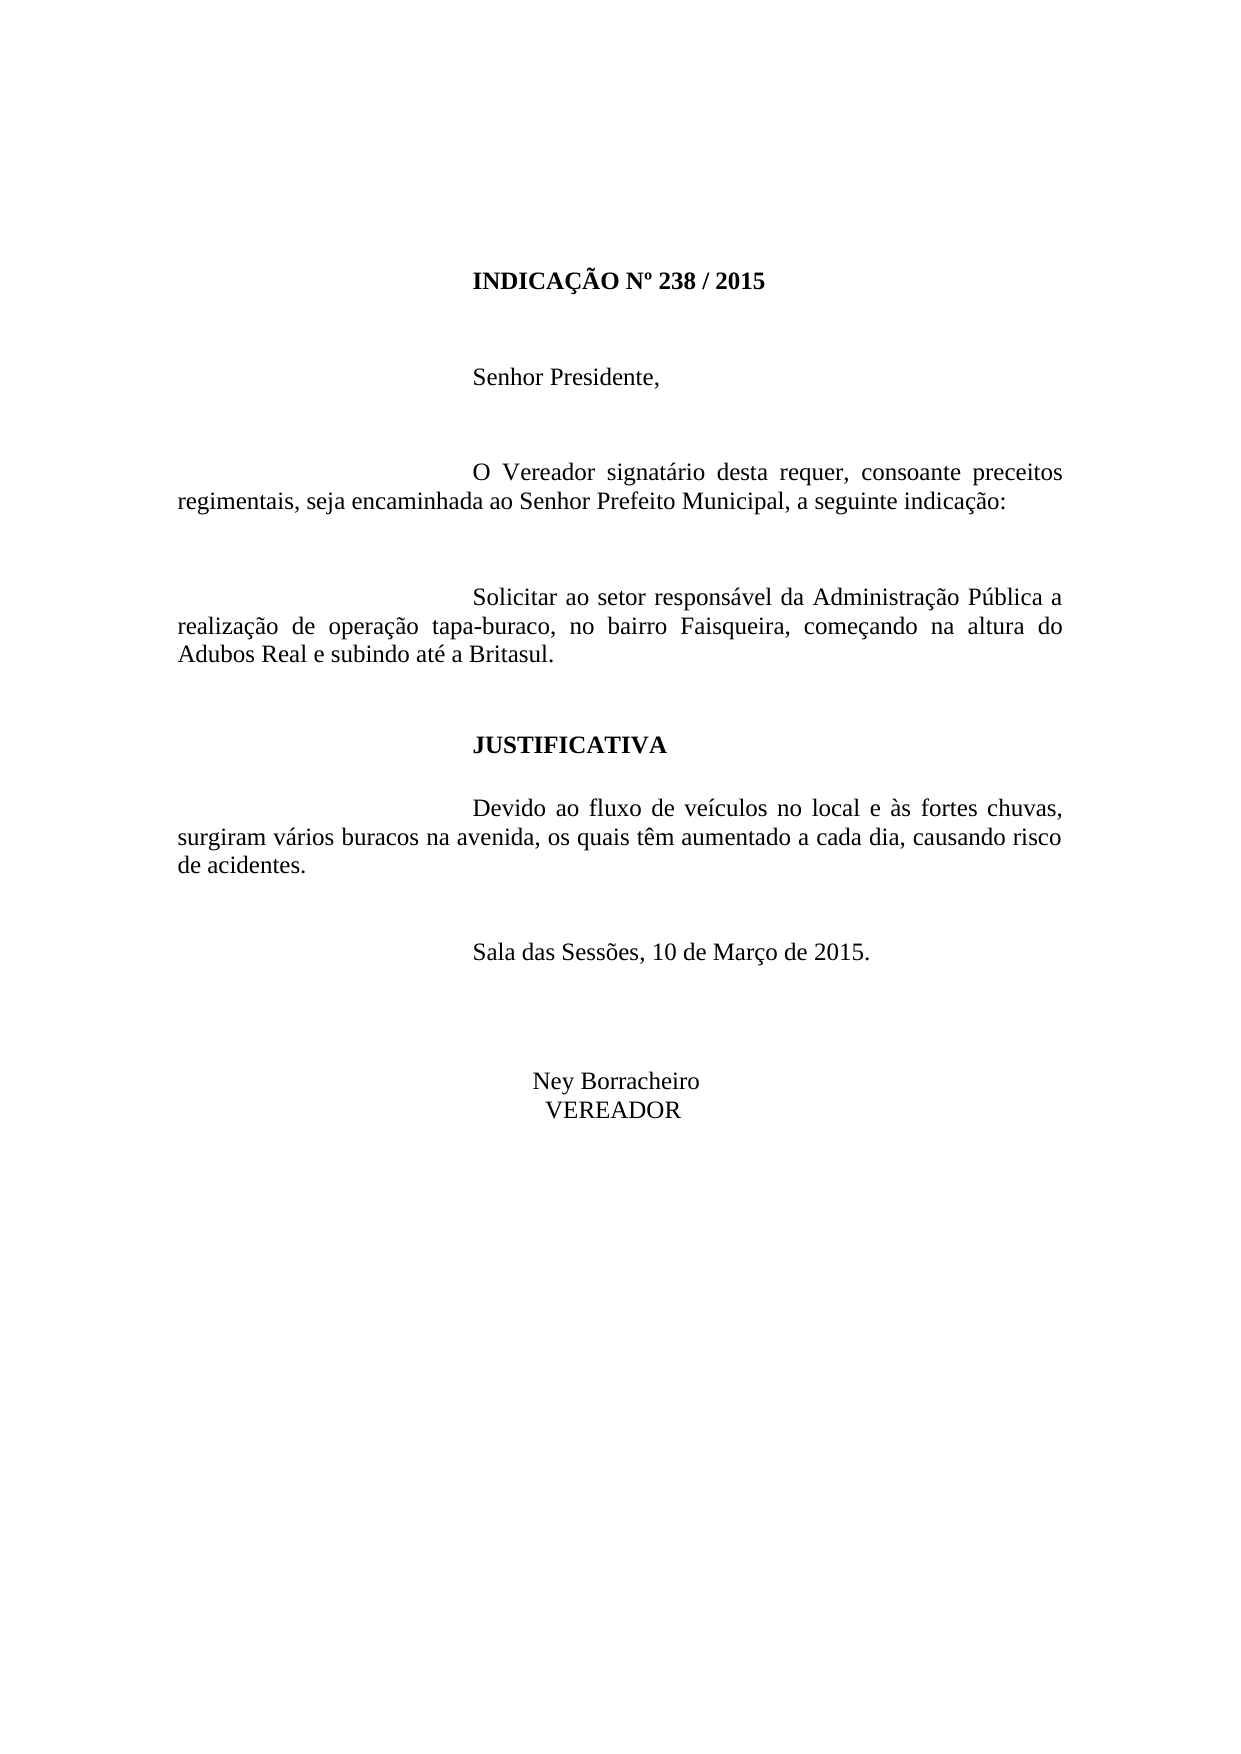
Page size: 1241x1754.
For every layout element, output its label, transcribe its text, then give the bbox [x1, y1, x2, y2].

text Solicitar ao setor responsável da Administração Pública a realização de operação tapa-buraco, no bairro Faisqueira, começando na altura do Adubos Real e subindo até a Britasul. [177, 582, 1063, 668]
text INDICAÇÃO Nº 238 / 2015 [472, 266, 1063, 294]
text Devido ao fluxo de veículos no local e às fortes chuvas, surgiram vários buracos na avenida, os quais têm aumentado a cada dia, causando risco de acidentes. [177, 793, 1063, 879]
text Sala das Sessões, 10 de Março de 2015. [472, 937, 1063, 965]
table_cell VEREADOR [170, 1095, 1056, 1124]
table_header Ney Borracheiro [170, 1066, 1056, 1095]
text O Vereador signatário desta requer, consoante preceitos regimentais, seja encaminhada ao Senhor Prefeito Municipal, a seguinte indicação: [177, 457, 1063, 515]
text Senhor Presidente, [472, 362, 1063, 390]
text JUSTIFICATIVA [177, 731, 1004, 759]
